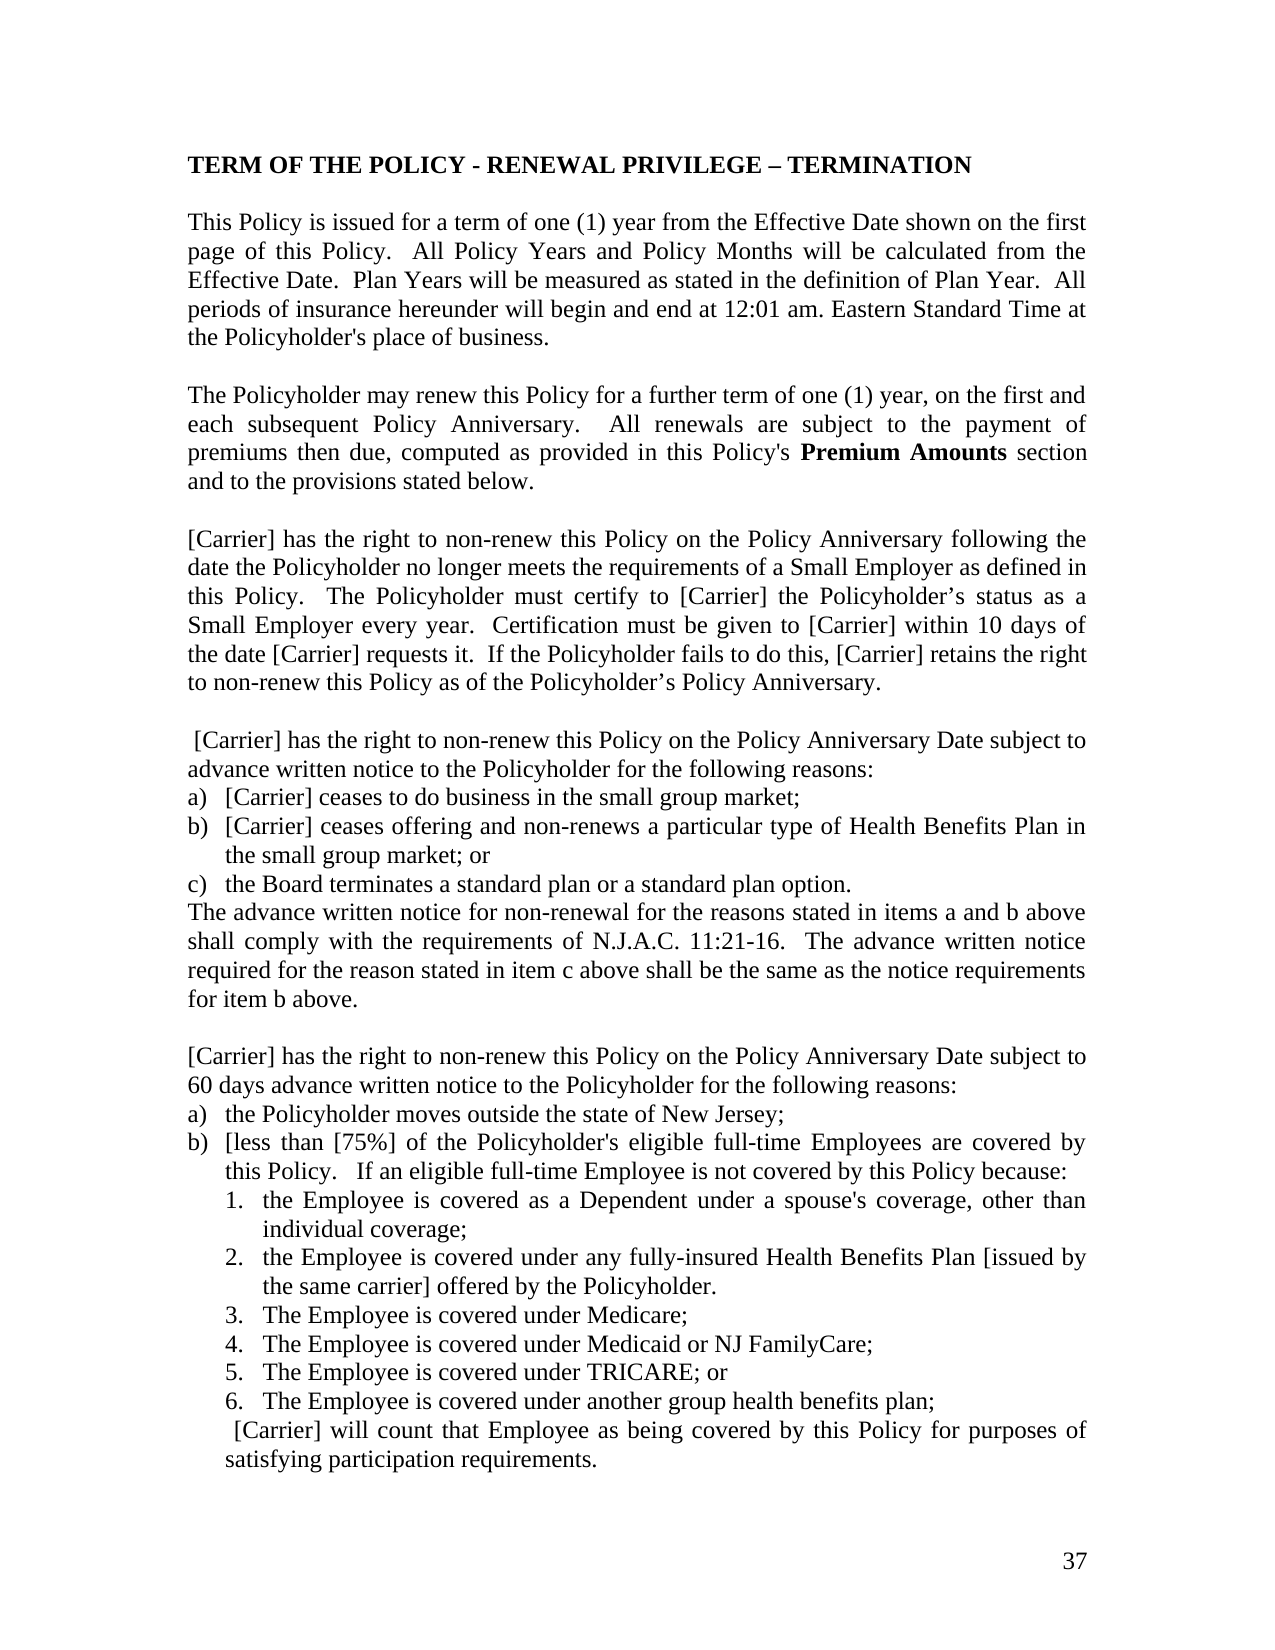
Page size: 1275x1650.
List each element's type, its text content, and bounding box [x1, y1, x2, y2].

list the Employee is covered under any fully-insured Health Benefits Plan [issued by the same carrier] offered by the Policyholder. [225, 1242, 1087, 1300]
list the Employee is covered as a Dependent under a spouse's coverage, other than individual coverage; [225, 1185, 1087, 1242]
list the Board terminates a standard plan or a standard plan option. [187, 869, 1087, 897]
list The Employee is covered under TRICARE; or [225, 1357, 1087, 1386]
list [Carrier] ceases to do business in the small group market; [187, 782, 1087, 811]
text [Carrier] will count that Employee as being covered by this Policy for purposes of satisfying participation requirements. [225, 1415, 1087, 1472]
text The advance written notice for non-renewal for the reasons stated in items a and b above shall comply with the requirements of N.J.A.C. 11:21-16. The advance written notice required for the reason stated in item c above shall be the same as the notice requirements for item b above. [187, 897, 1087, 1012]
list The Employee is covered under Medicaid or NJ FamilyCare; [225, 1329, 1087, 1357]
list The Employee is covered under another group health benefits plan; [225, 1386, 1087, 1415]
text [Carrier] has the right to non-renew this Policy on the Policy Anniversary following the date the Policyholder no longer meets the requirements of a Small Employer as defined in this Policy. The Policyholder must certify to [Carrier] the Policyholder’s status as a Small Employer every year. Certification must be given to [Carrier] within 10 days of the date [Carrier] requests it. If the Policyholder fails to do this, [Carrier] retains the right to non-renew this Policy as of the Policyholder’s Policy Anniversary. [187, 524, 1087, 696]
text [Carrier] has the right to non-renew this Policy on the Policy Anniversary Date subject to 60 days advance written notice to the Policyholder for the following reasons: [187, 1041, 1087, 1099]
list the Policyholder moves outside the state of New Jersey; [187, 1099, 1087, 1127]
text The Policyholder may renew this Policy for a further term of one (1) year, on the first and each subsequent Policy Anniversary. All renewals are subject to the payment of premiums then due, computed as provided in this Policy's Premium Amounts section and to the provisions stated below. [187, 380, 1087, 495]
text [Carrier] has the right to non-renew this Policy on the Policy Anniversary Date subject to advance written notice to the Policyholder for the following reasons: [187, 725, 1087, 782]
text TERM OF THE POLICY - RENEWAL PRIVILEGE – TERMINATION [187, 150, 1087, 179]
text This Policy is issued for a term of one (1) year from the Effective Date shown on the first page of this Policy. All Policy Years and Policy Months will be calculated from the Effective Date. Plan Years will be measured as stated in the definition of Plan Year. All periods of insurance hereunder will begin and end at 12:01 am. Eastern Standard Time at the Policyholder's place of business. [187, 207, 1087, 351]
list The Employee is covered under Medicare; [225, 1300, 1087, 1329]
list [less than [75%] of the Policyholder's eligible full-time Employees are covered by this Policy. If an eligible full-time Employee is not covered by this Policy because: [187, 1127, 1087, 1185]
list [Carrier] ceases offering and non-renews a particular type of Health Benefits Plan in the small group market; or [187, 811, 1087, 869]
